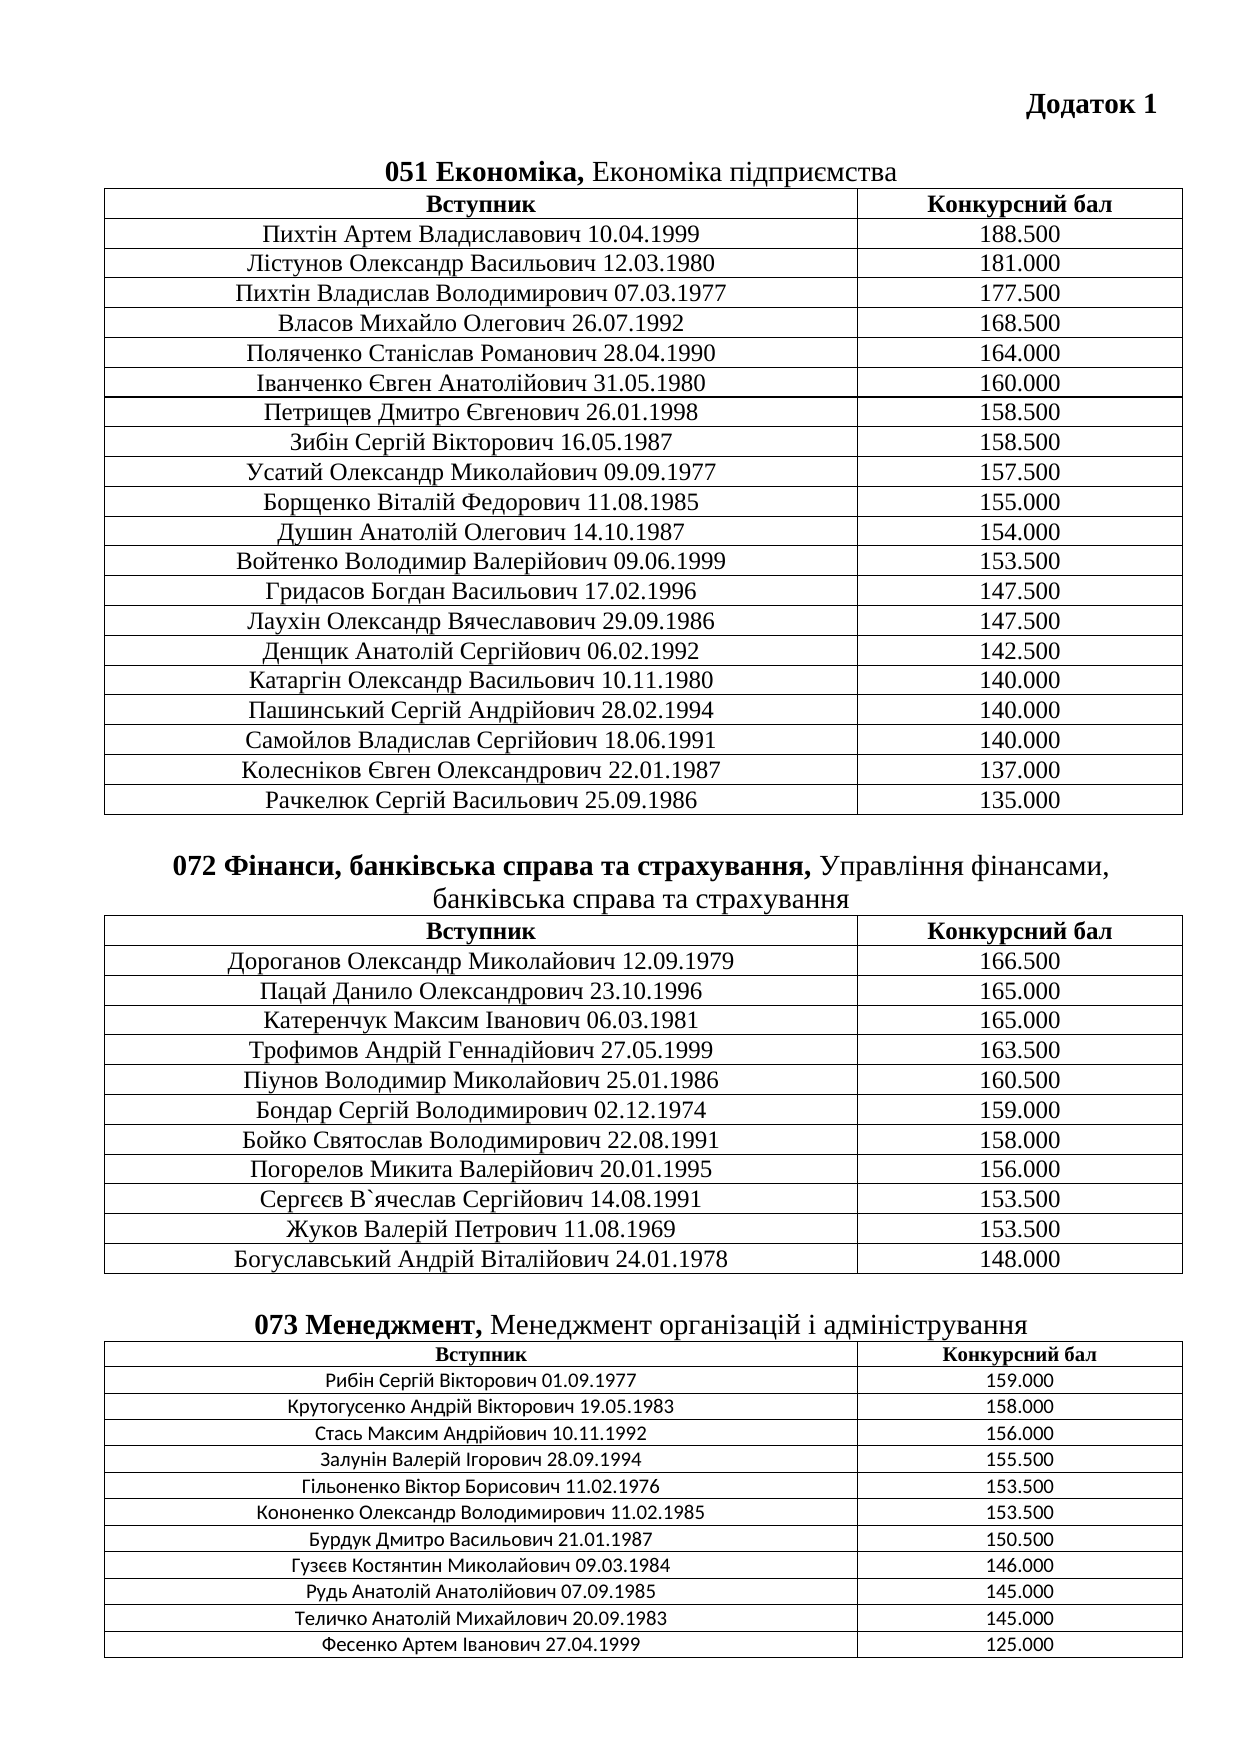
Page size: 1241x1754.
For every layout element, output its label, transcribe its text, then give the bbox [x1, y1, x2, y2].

table_cell Гузєєв Костянтин Миколайович 09.03.1984 [105, 1552, 857, 1578]
table_cell 163.500 [858, 1035, 1182, 1064]
table_cell Фесенко Артем Іванович 27.04.1999 [105, 1632, 857, 1657]
table_cell 153.500 [858, 546, 1182, 575]
table_cell 165.000 [858, 976, 1182, 1004]
table_header Вступник [105, 916, 857, 945]
table_cell Кононенко Олександр Володимирович 11.02.1985 [105, 1499, 857, 1525]
table_cell Борщенко Віталій Федорович 11.08.1985 [105, 487, 857, 516]
table_cell Лаухін Олександр Вячеславович 29.09.1986 [105, 606, 857, 635]
table_cell 158.500 [858, 398, 1182, 426]
table_cell 181.000 [858, 249, 1182, 277]
table_cell 155.000 [858, 487, 1182, 516]
table_cell Пихтін Владислав Володимирович 07.03.1977 [105, 278, 857, 307]
table_cell 146.000 [858, 1552, 1182, 1578]
table_cell 142.500 [858, 636, 1182, 664]
table_cell 160.000 [858, 368, 1182, 396]
table_cell 145.000 [858, 1605, 1182, 1631]
table_cell Богуславський Андрій Віталійович 24.01.1978 [105, 1244, 857, 1273]
table_cell Катеренчук Максим Іванович 06.03.1981 [105, 1006, 857, 1034]
table_cell Жуков Валерій Петрович 11.08.1969 [105, 1214, 857, 1243]
table_cell Зибін Сергій Вікторович 16.05.1987 [105, 427, 857, 456]
text Додаток 1 [280, 87, 1178, 120]
table_cell Гільоненко Віктор Борисович 11.02.1976 [105, 1473, 857, 1498]
table_cell Трофимов Андрій Геннадійович 27.05.1999 [105, 1035, 857, 1064]
table_cell 140.000 [858, 666, 1182, 694]
table_cell 158.500 [858, 427, 1182, 456]
text 051 Економіка, Економіка підприємства [104, 154, 1178, 188]
table_header Конкурсний бал [858, 189, 1182, 218]
table_cell Залунін Валерій Ігорович 28.09.1994 [105, 1446, 857, 1472]
table_cell Стась Максим Андрійович 10.11.1992 [105, 1420, 857, 1445]
table_cell Колесніков Євген Олександрович 22.01.1987 [105, 755, 857, 784]
table_cell 159.000 [858, 1367, 1182, 1392]
table_cell 164.000 [858, 338, 1182, 367]
table_cell 159.000 [858, 1095, 1182, 1124]
table_cell Іванченко Євген Анатолійович 31.05.1980 [105, 368, 857, 396]
table_cell Пихтін Артем Владиславович 10.04.1999 [105, 219, 857, 247]
table_cell Денщик Анатолій Сергійович 06.02.1992 [105, 636, 857, 664]
table_cell 148.000 [858, 1244, 1182, 1273]
table_cell 153.500 [858, 1499, 1182, 1525]
table_cell Бурдук Дмитро Васильович 21.01.1987 [105, 1526, 857, 1551]
table_cell Бойко Святослав Володимирович 22.08.1991 [105, 1125, 857, 1153]
table_cell 168.500 [858, 308, 1182, 337]
table_cell Рибін Сергій Вікторович 01.09.1977 [105, 1367, 857, 1392]
text 072 Фінанси, банківська справа та страхування, Управління фінансами, банківська справа та страхування [104, 848, 1178, 915]
table_cell Рачкелюк Сергій Васильович 25.09.1986 [105, 785, 857, 813]
table_cell Піунов Володимир Миколайович 25.01.1986 [105, 1065, 857, 1094]
table_cell Сергєєв В`ячеслав Сергійович 14.08.1991 [105, 1184, 857, 1213]
table_cell 140.000 [858, 695, 1182, 724]
table_header Конкурсний бал [858, 916, 1182, 945]
table_cell 140.000 [858, 725, 1182, 754]
table_cell 177.500 [858, 278, 1182, 307]
table_cell Лістунов Олександр Васильович 12.03.1980 [105, 249, 857, 277]
table_header Конкурсний бал [858, 1342, 1182, 1366]
table_cell Рудь Анатолій Анатолійович 07.09.1985 [105, 1579, 857, 1604]
table_cell Бондар Сергій Володимирович 02.12.1974 [105, 1095, 857, 1124]
table_header Вступник [105, 1342, 857, 1366]
table_header Вступник [105, 189, 857, 218]
table_cell 166.500 [858, 946, 1182, 975]
table_cell 158.000 [858, 1394, 1182, 1419]
table_cell 147.500 [858, 606, 1182, 635]
table_cell Поляченко Станіслав Романович 28.04.1990 [105, 338, 857, 367]
table_cell Самойлов Владислав Сергійович 18.06.1991 [105, 725, 857, 754]
table_cell 155.500 [858, 1446, 1182, 1472]
table_cell 145.000 [858, 1579, 1182, 1604]
table_cell 156.000 [858, 1155, 1182, 1183]
table_cell Петрищев Дмитро Євгенович 26.01.1998 [105, 398, 857, 426]
table_cell 160.500 [858, 1065, 1182, 1094]
table_cell Погорелов Микита Валерійович 20.01.1995 [105, 1155, 857, 1183]
table_cell 147.500 [858, 576, 1182, 605]
table_cell 157.500 [858, 457, 1182, 486]
table_cell 153.500 [858, 1473, 1182, 1498]
table_cell 135.000 [858, 785, 1182, 813]
table_cell Пашинський Сергій Андрійович 28.02.1994 [105, 695, 857, 724]
table_cell 150.500 [858, 1526, 1182, 1551]
table_cell 188.500 [858, 219, 1182, 247]
table_cell Крутогусенко Андрій Вікторович 19.05.1983 [105, 1394, 857, 1419]
table_cell 156.000 [858, 1420, 1182, 1445]
table_cell 154.000 [858, 517, 1182, 545]
table_cell Власов Михайло Олегович 26.07.1992 [105, 308, 857, 337]
table_cell 158.000 [858, 1125, 1182, 1153]
table_cell Гридасов Богдан Васильович 17.02.1996 [105, 576, 857, 605]
table_cell Войтенко Володимир Валерійович 09.06.1999 [105, 546, 857, 575]
table_cell 153.500 [858, 1184, 1182, 1213]
table_cell Катаргін Олександр Васильович 10.11.1980 [105, 666, 857, 694]
table_cell Усатий Олександр Миколайович 09.09.1977 [105, 457, 857, 486]
table_cell 153.500 [858, 1214, 1182, 1243]
table_cell Дороганов Олександр Миколайович 12.09.1979 [105, 946, 857, 975]
table_cell Теличко Анатолій Михайлович 20.09.1983 [105, 1605, 857, 1631]
table_cell 137.000 [858, 755, 1182, 784]
text 073 Meнeджмeнт, Meнeджмeнт організацій і адміністрування [104, 1307, 1178, 1341]
table_cell 125.000 [858, 1632, 1182, 1657]
table_cell Душин Анатолій Олегович 14.10.1987 [105, 517, 857, 545]
table_cell 165.000 [858, 1006, 1182, 1034]
table_cell Пацай Данило Олександрович 23.10.1996 [105, 976, 857, 1004]
